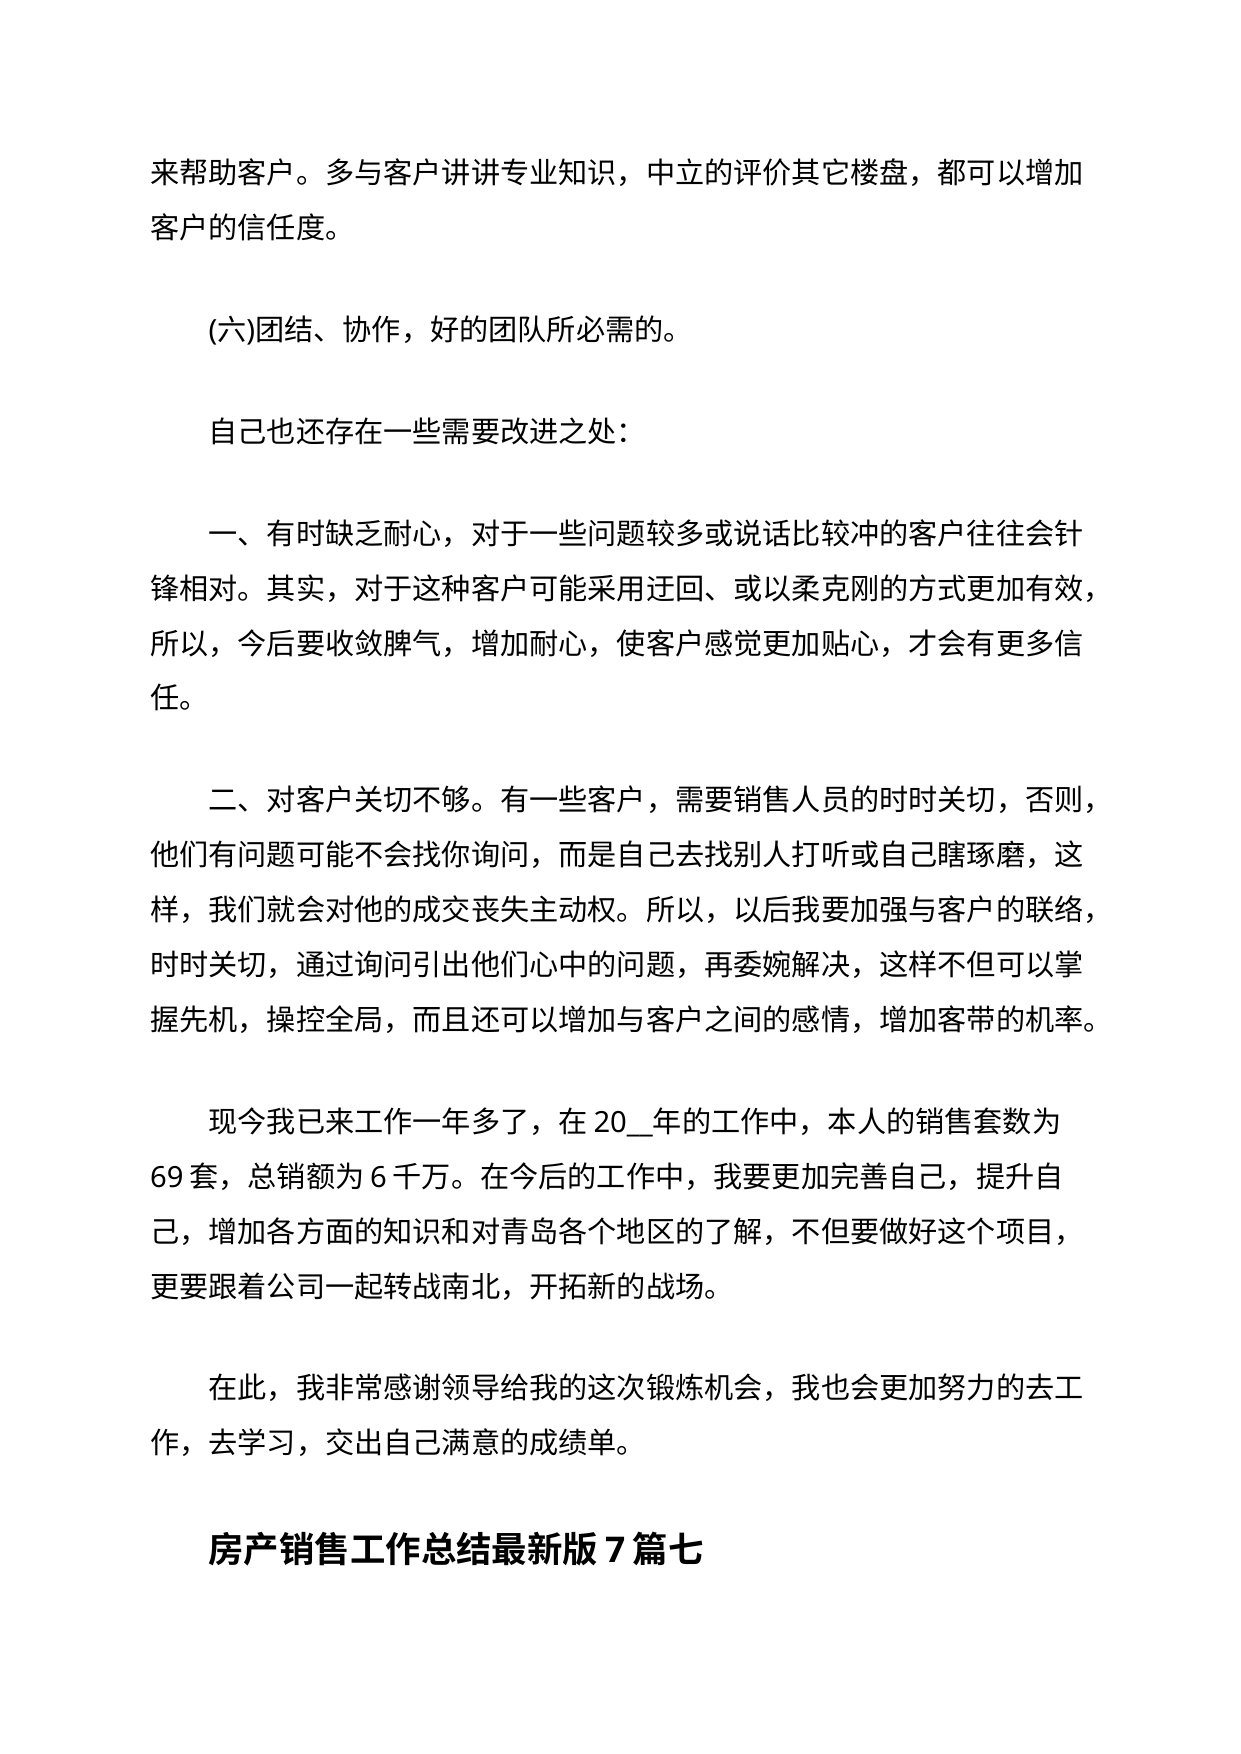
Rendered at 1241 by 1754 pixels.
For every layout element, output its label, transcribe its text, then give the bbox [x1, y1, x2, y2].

text (六)团结、协作，好的团队所必需的。 [150, 307, 1090, 349]
text 房产销售工作总结最新版7篇七 [150, 1522, 1090, 1573]
text 现今我已来工作一年多了，在20__年的工作中，本人的销售套数为69套，总销额为6千万。在今后的工作中，我要更加完善自己，提升自己，增加各方面的知识和对青岛各个地区的了解，不但要做好这个项目，更要跟着公司一起转战南北，开拓新的战场。 [150, 1098, 1090, 1305]
text 自己也还存在一些需要改进之处： [150, 409, 1090, 451]
text 二、对客户关切不够。有一些客户，需要销售人员的时时关切，否则，他们有问题可能不会找你询问，而是自己去找别人打听或自己瞎琢磨，这样，我们就会对他的成交丧失主动权。所以，以后我要加强与客户的联络，时时关切，通过询问引出他们心中的问题，再委婉解决，这样不但可以掌握先机，操控全局，而且还可以增加与客户之间的感情，增加客带的机率。 [150, 777, 1090, 1039]
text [150, 150, 1090, 247]
text 一、有时缺乏耐心，对于一些问题较多或说话比较冲的客户往往会针锋相对。其实，对于这种客户可能采用迂回、或以柔克刚的方式更加有效，所以，今后要收敛脾气，增加耐心，使客户感觉更加贴心，才会有更多信任。 [150, 510, 1090, 717]
text 在此，我非常感谢领导给我的这次锻炼机会，我也会更加努力的去工作，去学习，交出自己满意的成绩单。 [150, 1365, 1090, 1462]
